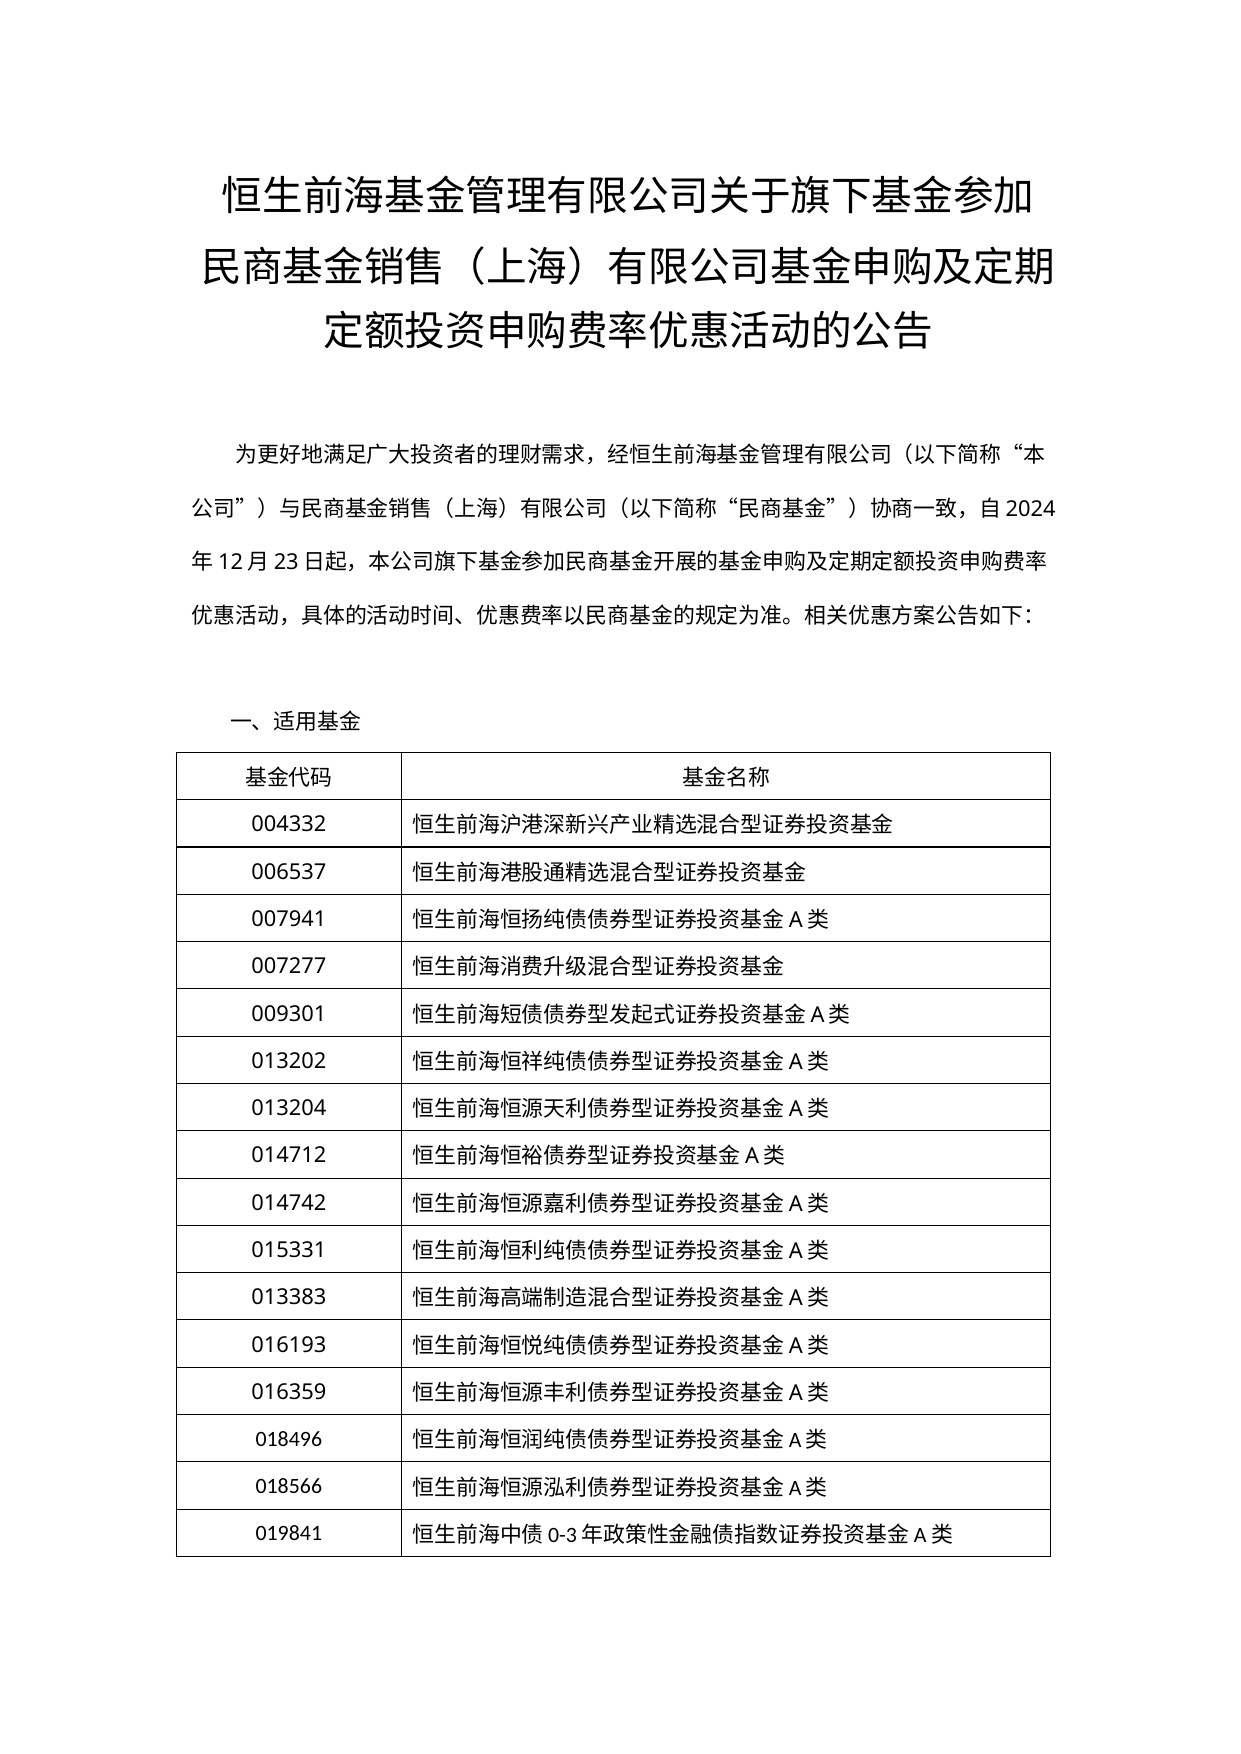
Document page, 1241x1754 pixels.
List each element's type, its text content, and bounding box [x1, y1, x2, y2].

table_cell 006537 [177, 848, 401, 894]
table_cell 009301 [177, 989, 401, 1036]
table_cell 恒生前海恒源天利债券型证券投资基金A类 [402, 1084, 1050, 1130]
table_cell 004332 [177, 800, 401, 846]
table_cell 恒生前海短债债券型发起式证券投资基金A类 [402, 989, 1050, 1036]
table_cell 016193 [177, 1320, 401, 1367]
table_cell 恒生前海高端制造混合型证券投资基金A类 [402, 1273, 1050, 1319]
table_cell 恒生前海恒扬纯债债券型证券投资基金A类 [402, 895, 1050, 941]
text 为更好地满足广大投资者的理财需求，经恒生前海基金管理有限公司（以下简称“本公司”）与民商基金销售（上海）有限公司（以下简称“民商基金”）协商一致，自2024年12月23日起，本公司旗下基金参加民商基金开展的基金申购及定期定额投资申购费率优惠活动，具体的活动时间、优惠费率以民商基金的规定为准。相关优惠方案公告如下： [192, 437, 1064, 630]
table_cell 018496 [177, 1415, 401, 1461]
table_cell 恒生前海恒源丰利债券型证券投资基金A类 [402, 1368, 1050, 1414]
table_cell 恒生前海恒利纯债债券型证券投资基金A类 [402, 1226, 1050, 1272]
table_cell 007277 [177, 942, 401, 988]
table_cell 恒生前海港股通精选混合型证券投资基金 [402, 848, 1050, 894]
list 适用基金 [230, 704, 1064, 736]
table_cell 016359 [177, 1368, 401, 1414]
table_cell 013202 [177, 1037, 401, 1083]
table_cell 恒生前海中债0-3年政策性金融债指数证券投资基金A类 [402, 1510, 1050, 1556]
table_header 基金名称 [402, 753, 1050, 799]
table_cell 014742 [177, 1179, 401, 1225]
text 民商基金销售（上海）有限公司基金申购及定期定额投资申购费率优惠活动的公告 [192, 234, 1064, 357]
table_cell 013204 [177, 1084, 401, 1130]
table_cell 恒生前海恒裕债券型证券投资基金A类 [402, 1131, 1050, 1177]
table_cell 恒生前海恒祥纯债债券型证券投资基金A类 [402, 1037, 1050, 1083]
table_cell 014712 [177, 1131, 401, 1177]
table_header 基金代码 [177, 753, 401, 799]
table_cell 019841 [177, 1510, 401, 1556]
table_cell 恒生前海沪港深新兴产业精选混合型证券投资基金 [402, 800, 1050, 846]
table_cell 013383 [177, 1273, 401, 1319]
table_cell 恒生前海恒源泓利债券型证券投资基金A类 [402, 1462, 1050, 1508]
table_cell 恒生前海消费升级混合型证券投资基金 [402, 942, 1050, 988]
table_cell 恒生前海恒润纯债债券型证券投资基金A类 [402, 1415, 1050, 1461]
table_cell 007941 [177, 895, 401, 941]
table_cell 恒生前海恒源嘉利债券型证券投资基金A类 [402, 1179, 1050, 1225]
table_cell 恒生前海恒悦纯债债券型证券投资基金A类 [402, 1320, 1050, 1367]
table_cell 015331 [177, 1226, 401, 1272]
text 恒生前海基金管理有限公司关于旗下基金参加 [192, 163, 1064, 222]
table_cell 018566 [177, 1462, 401, 1508]
